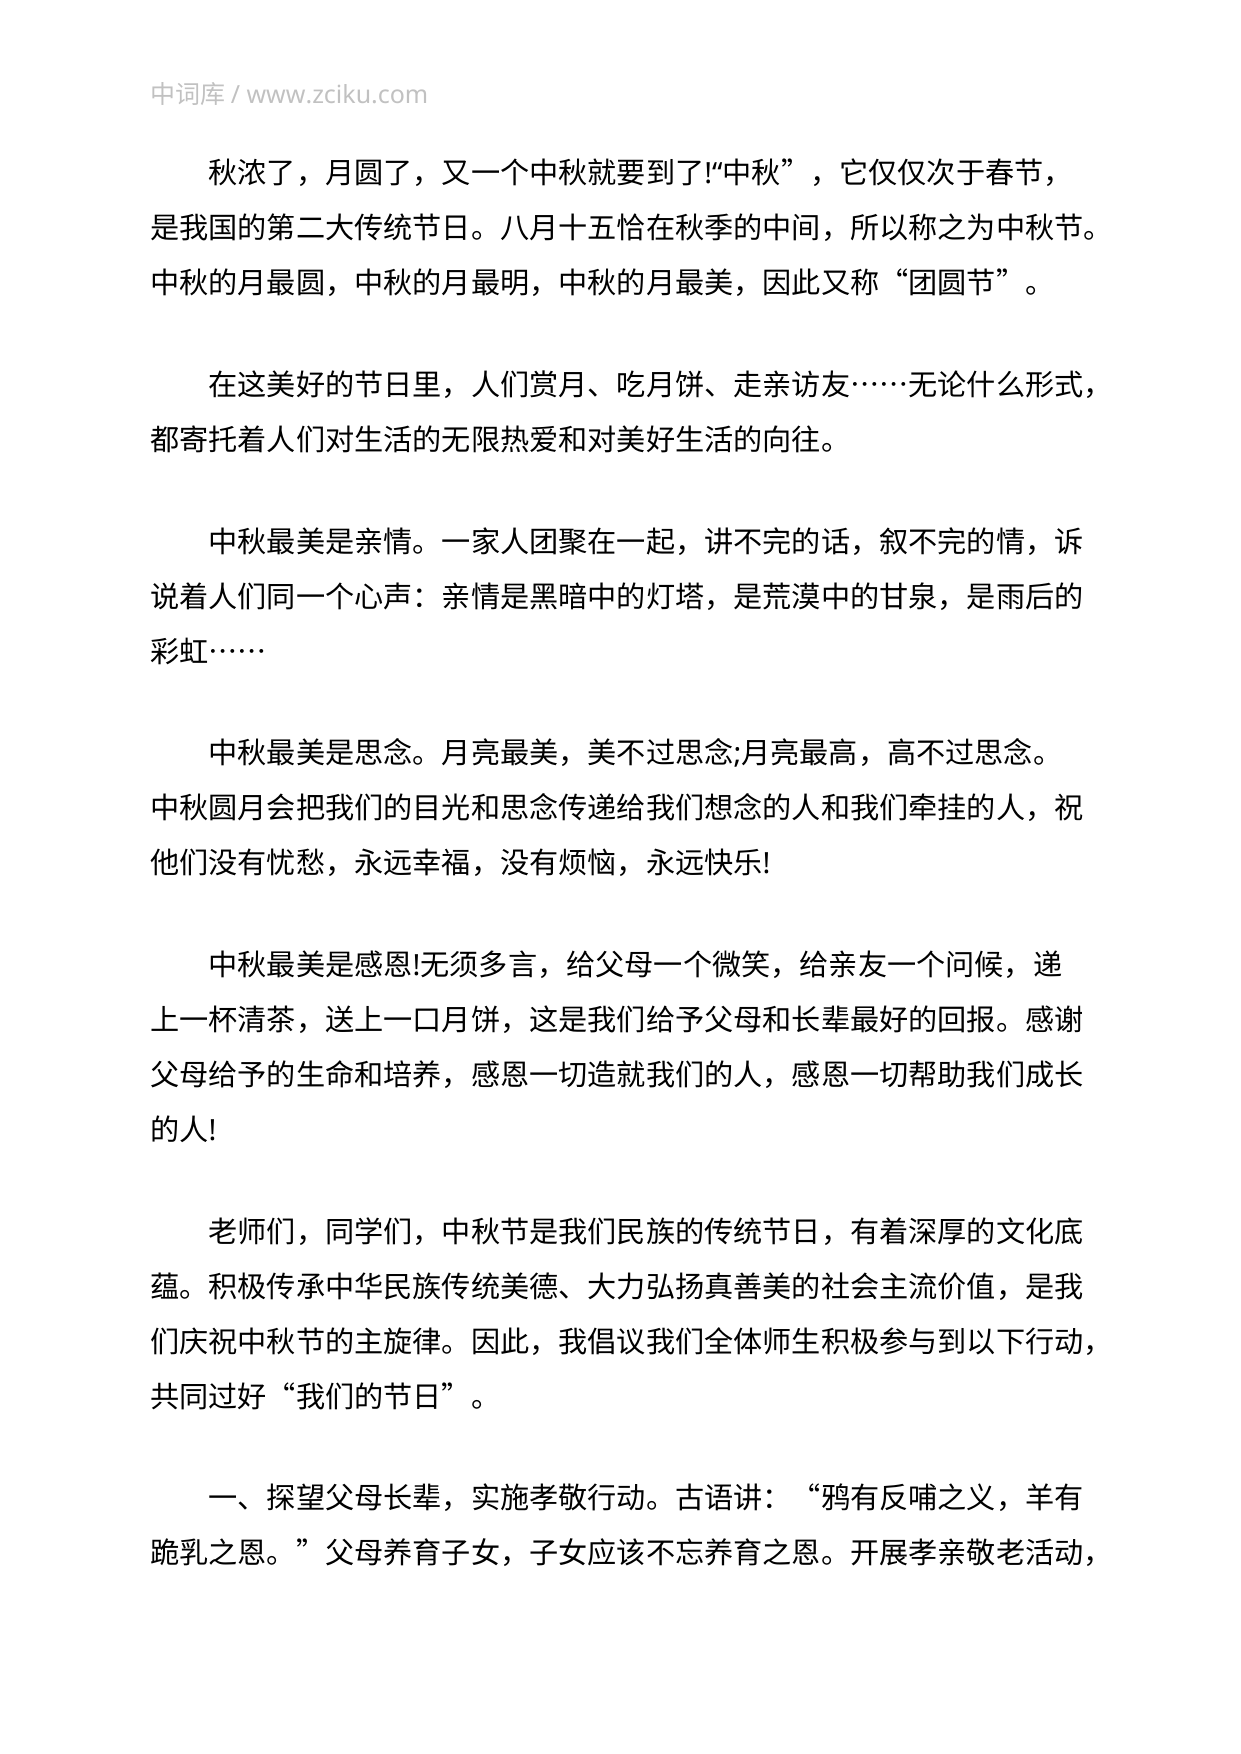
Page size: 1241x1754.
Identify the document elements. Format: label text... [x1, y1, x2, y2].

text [150, 1475, 1090, 1572]
text 中秋最美是思念。月亮最美，美不过思念;月亮最高，高不过思念。中秋圆月会把我们的目光和思念传递给我们想念的人和我们牵挂的人，祝他们没有忧愁，永远幸福，没有烦恼，永远快乐! [150, 730, 1090, 882]
text 中秋最美是感恩!无须多言，给父母一个微笑，给亲友一个问候，递上一杯清茶，送上一口月饼，这是我们给予父母和长辈最好的回报。感谢父母给予的生命和培养，感恩一切造就我们的人，感恩一切帮助我们成长的人! [150, 942, 1090, 1149]
text 在这美好的节日里，人们赏月、吃月饼、走亲访友……无论什么形式，都寄托着人们对生活的无限热爱和对美好生活的向往。 [150, 362, 1090, 459]
text 老师们，同学们，中秋节是我们民族的传统节日，有着深厚的文化底蕴。积极传承中华民族传统美德、大力弘扬真善美的社会主流价值，是我们庆祝中秋节的主旋律。因此，我倡议我们全体师生积极参与到以下行动，共同过好“我们的节日”。 [150, 1208, 1090, 1416]
text 中秋最美是亲情。一家人团聚在一起，讲不完的话，叙不完的情，诉说着人们同一个心声：亲情是黑暗中的灯塔，是荒漠中的甘泉，是雨后的彩虹…… [150, 518, 1090, 670]
text 秋浓了，月圆了，又一个中秋就要到了!“中秋”，它仅仅次于春节，是我国的第二大传统节日。八月十五恰在秋季的中间，所以称之为中秋节。中秋的月最圆，中秋的月最明，中秋的月最美，因此又称“团圆节”。 [150, 150, 1090, 302]
